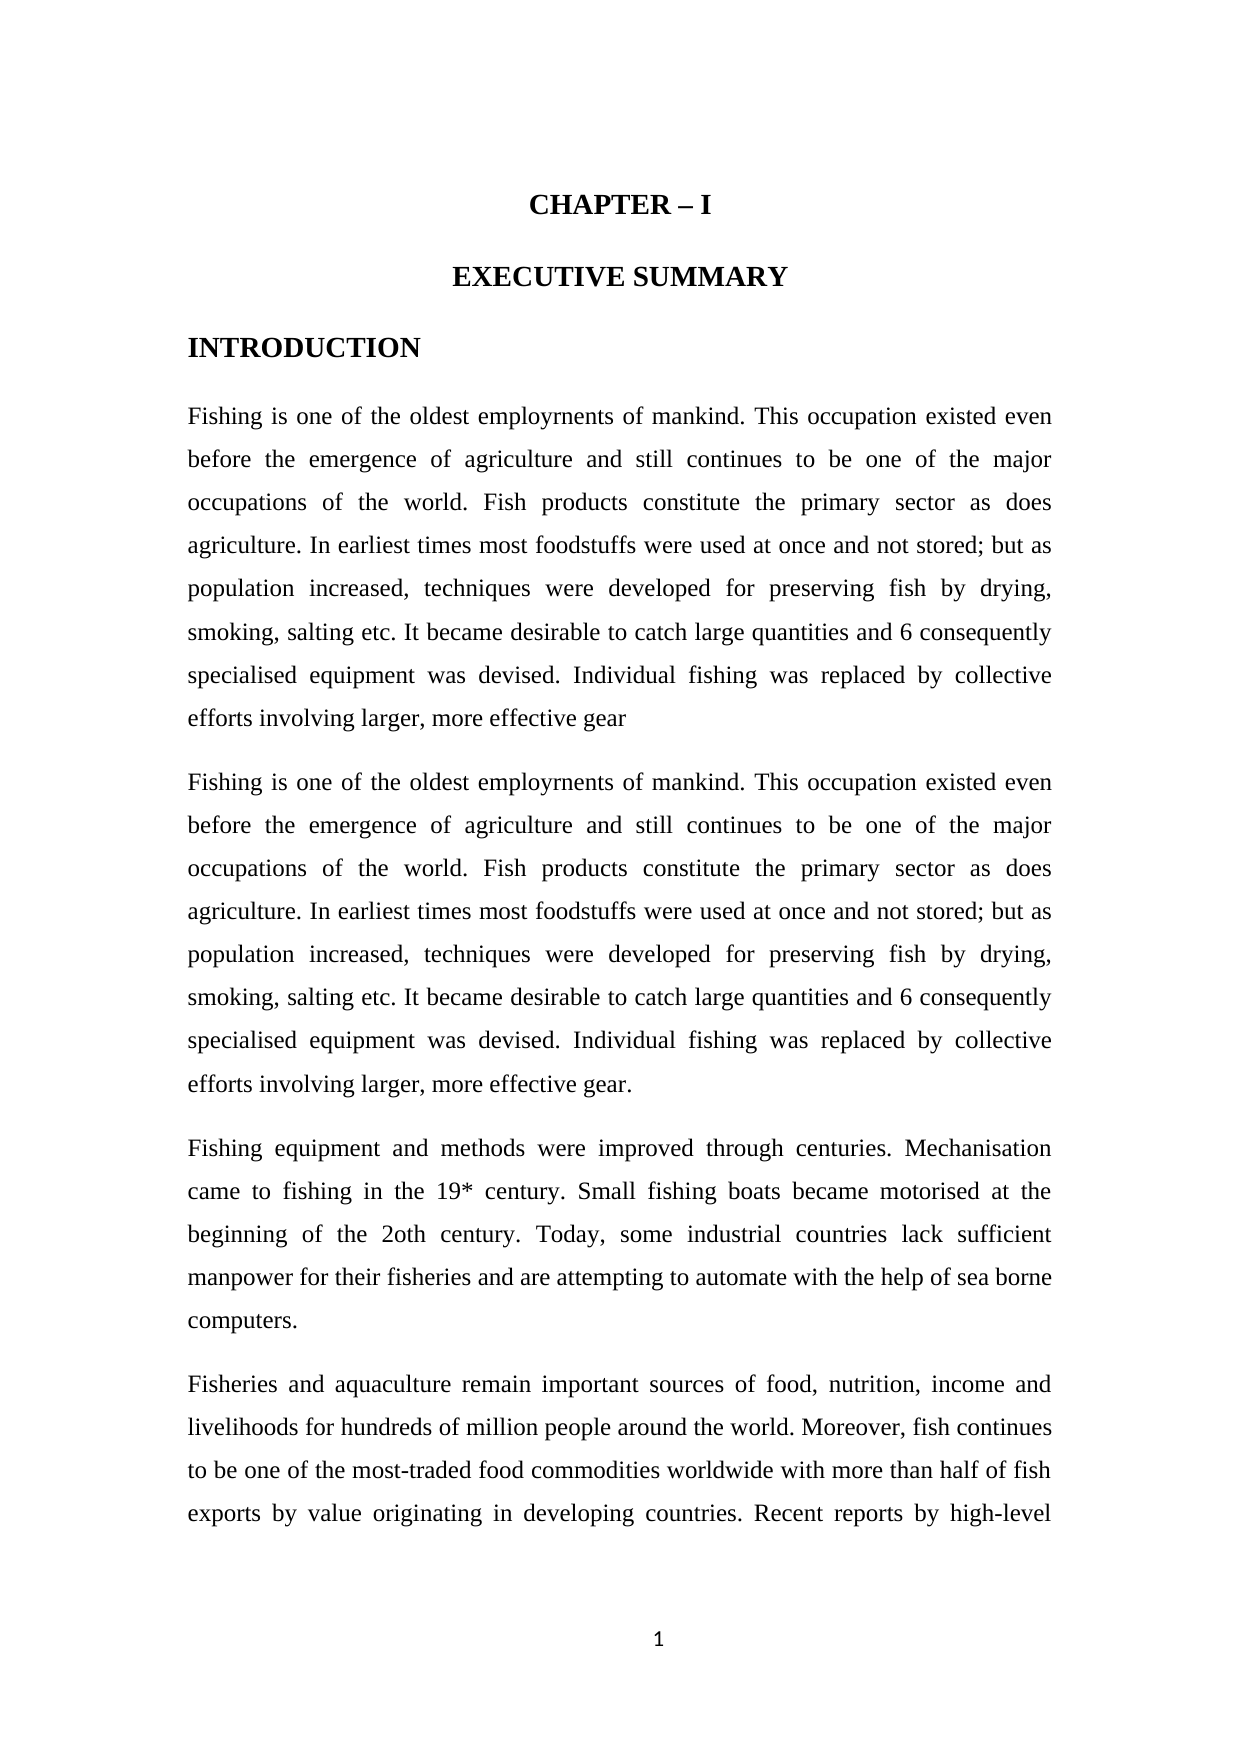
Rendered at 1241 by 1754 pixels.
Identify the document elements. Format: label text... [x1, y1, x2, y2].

text Fishing is one of the oldest employrnents of mankind. This occupation existed even before the emergence of agriculture and still continues to be one of the major occupations of the world. Fish products constitute the primary sector as does agriculture. In earliest times most foodstuffs were used at once and not stored; but as population increased, techniques were developed for preserving fish by drying, smoking, salting etc. It became desirable to catch large quantities and 6 consequently specialised equipment was devised. Individual fishing was replaced by collective efforts involving larger, more effective gear. [187, 767, 1053, 1097]
text CHAPTER – I [187, 187, 1053, 221]
text Fishing equipment and methods were improved through centuries. Mechanisation came to fishing in the 19* century. Small fishing boats became motorised at the beginning of the 2oth century. Today, some industrial countries lack sufficient manpower for their fisheries and are attempting to automate with the help of sea borne computers. [187, 1133, 1053, 1334]
text EXECUTIVE SUMMARY [187, 259, 1053, 292]
text INTRODUCTION [187, 330, 1053, 363]
text Fishing is one of the oldest employrnents of mankind. This occupation existed even before the emergence of agriculture and still continues to be one of the major occupations of the world. Fish products constitute the primary sector as does agriculture. In earliest times most foodstuffs were used at once and not stored; but as population increased, techniques were developed for preserving fish by drying, smoking, salting etc. It became desirable to catch large quantities and 6 consequently specialised equipment was devised. Individual fishing was replaced by collective efforts involving larger, more effective gear [187, 401, 1053, 732]
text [187, 1369, 1053, 1527]
